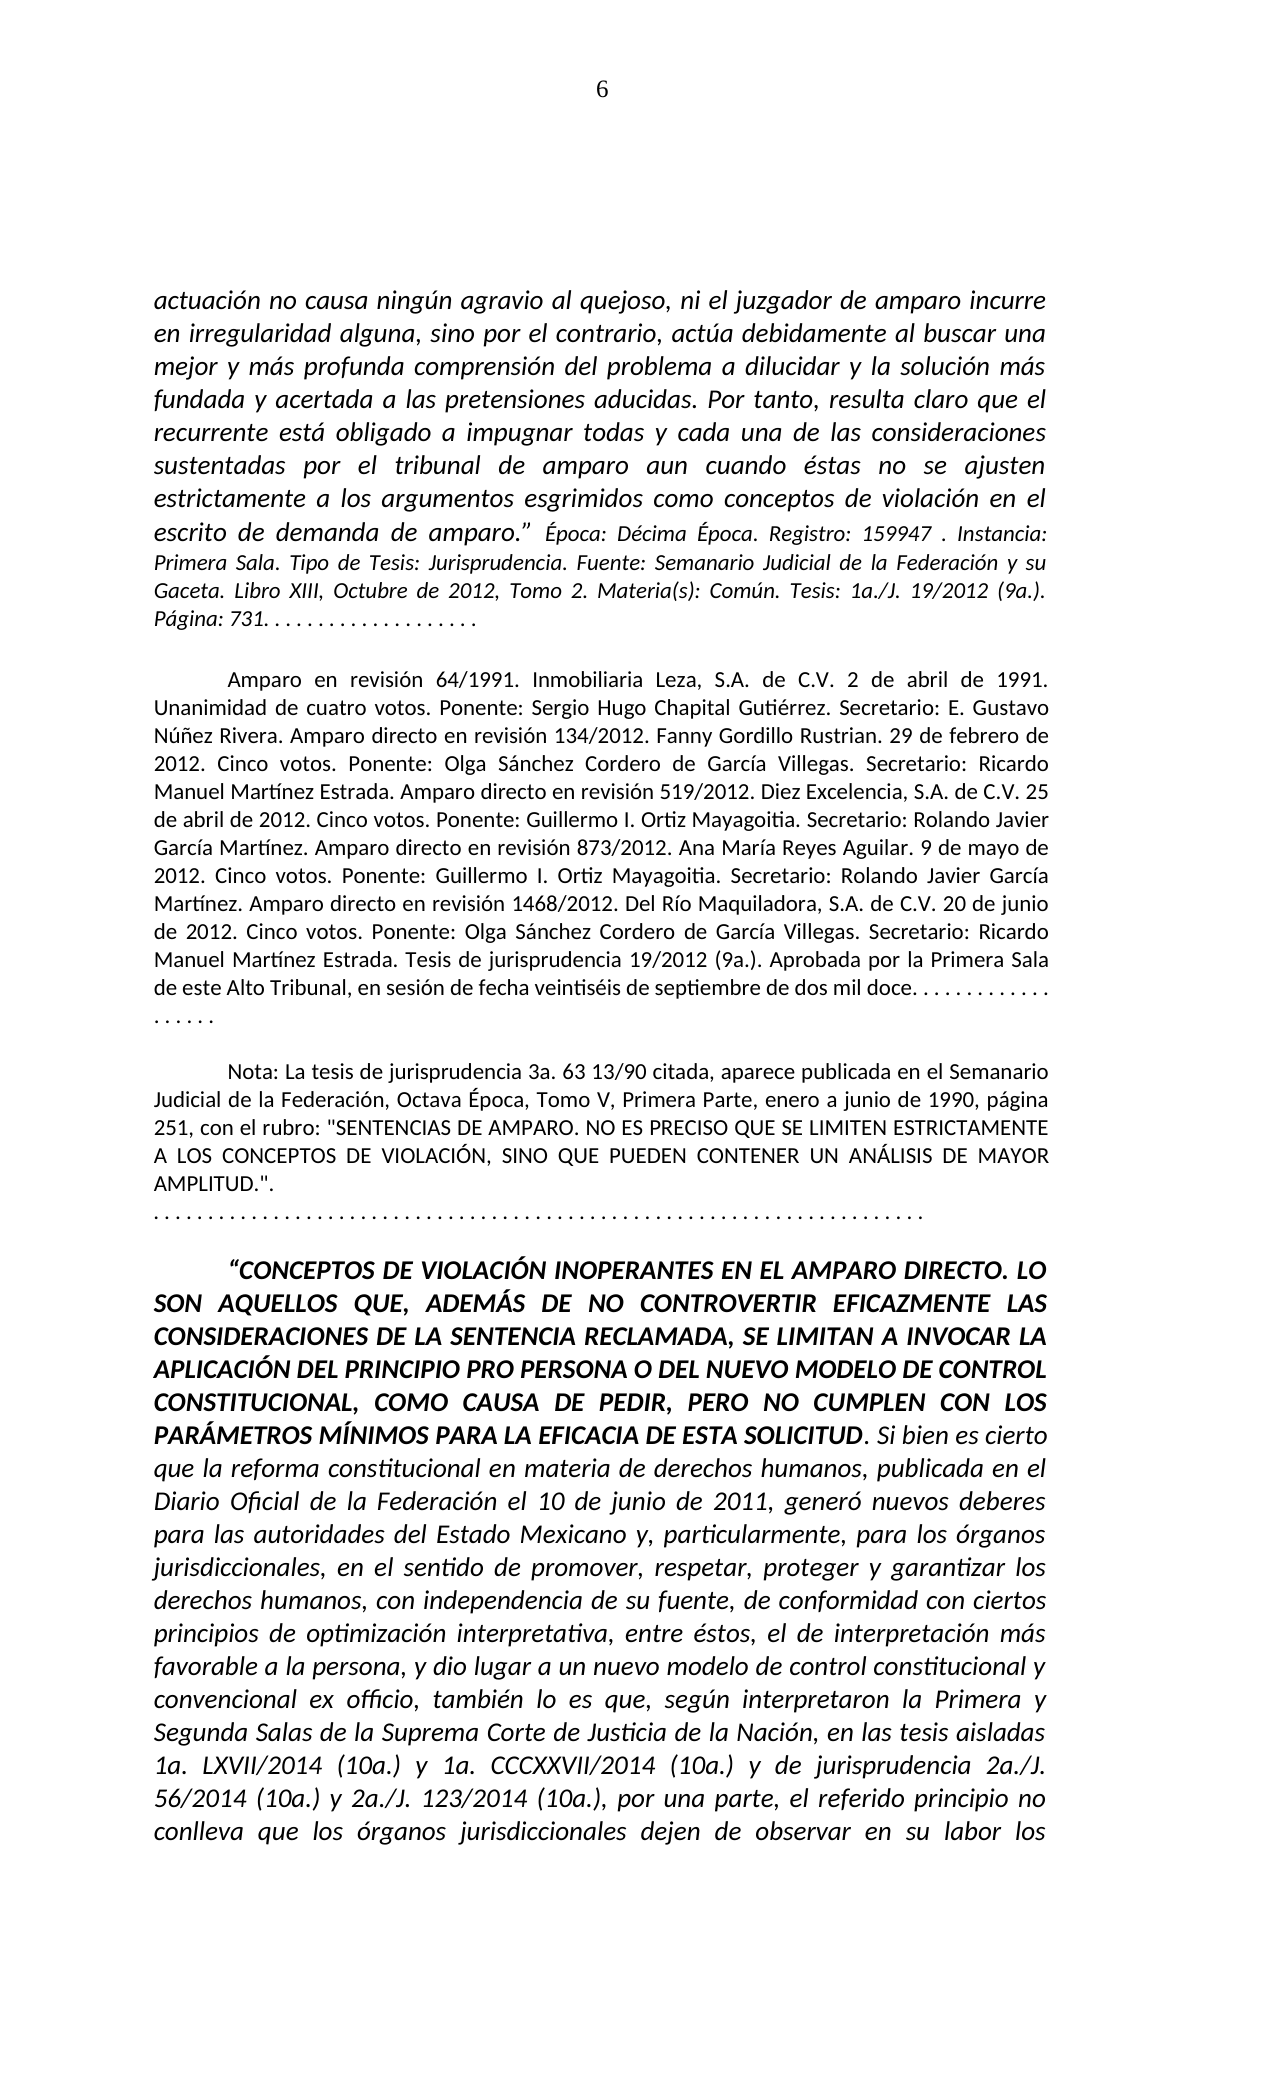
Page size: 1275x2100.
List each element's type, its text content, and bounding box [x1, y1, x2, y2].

text Amparo en revisión 64/1991. Inmobiliaria Leza, S.A. de C.V. 2 de abril de 1991. Unanimidad de cuatro votos. Ponente: Sergio Hugo Chapital Gutiérrez. Secretario: E. Gustavo Núñez Rivera. Amparo directo en revisión 134/2012. Fanny Gordillo Rustrian. 29 de febrero de 2012. Cinco votos. Ponente: Olga Sánchez Cordero de García Villegas. Secretario: Ricardo Manuel Martínez Estrada. Amparo directo en revisión 519/2012. Diez Excelencia, S.A. de C.V. 25 de abril de 2012. Cinco votos. Ponente: Guillermo I. Ortiz Mayagoitia. Secretario: Rolando Javier García Martínez. Amparo directo en revisión 873/2012. Ana María Reyes Aguilar. 9 de mayo de 2012. Cinco votos. Ponente: Guillermo I. Ortiz Mayagoitia. Secretario: Rolando Javier García Martínez. Amparo directo en revisión 1468/2012. Del Río Maquiladora, S.A. de C.V. 20 de junio de 2012. Cinco votos. Ponente: Olga Sánchez Cordero de García Villegas. Secretario: Ricardo Manuel Martínez Estrada. Tesis de jurisprudencia 19/2012 (9a.). Aprobada por la Primera Sala de este Alto Tribunal, en sesión de fecha veintiséis de septiembre de dos mil doce. . . . . . . . . . . . . . . . . . . [153, 665, 1051, 1029]
text Nota: La tesis de jurisprudencia 3a. 63 13/90 citada, aparece publicada en el Semanario Judicial de la Federación, Octava Época, Tomo V, Primera Parte, enero a junio de 1990, página 251, con el rubro: "SENTENCIAS DE AMPARO. NO ES PRECISO QUE SE LIMITEN ESTRICTAMENTE A LOS CONCEPTOS DE VIOLACIÓN, SINO QUE PUEDEN CONTENER UN ANÁLISIS DE MAYOR AMPLITUD.". . . . . . . . . . . . . . . . . . . . . . . . . . . . . . . . . . . . . . . . . . . . . . . . . . . . . . . . . . . . . . . . . . . . . . . . [153, 1057, 1051, 1225]
